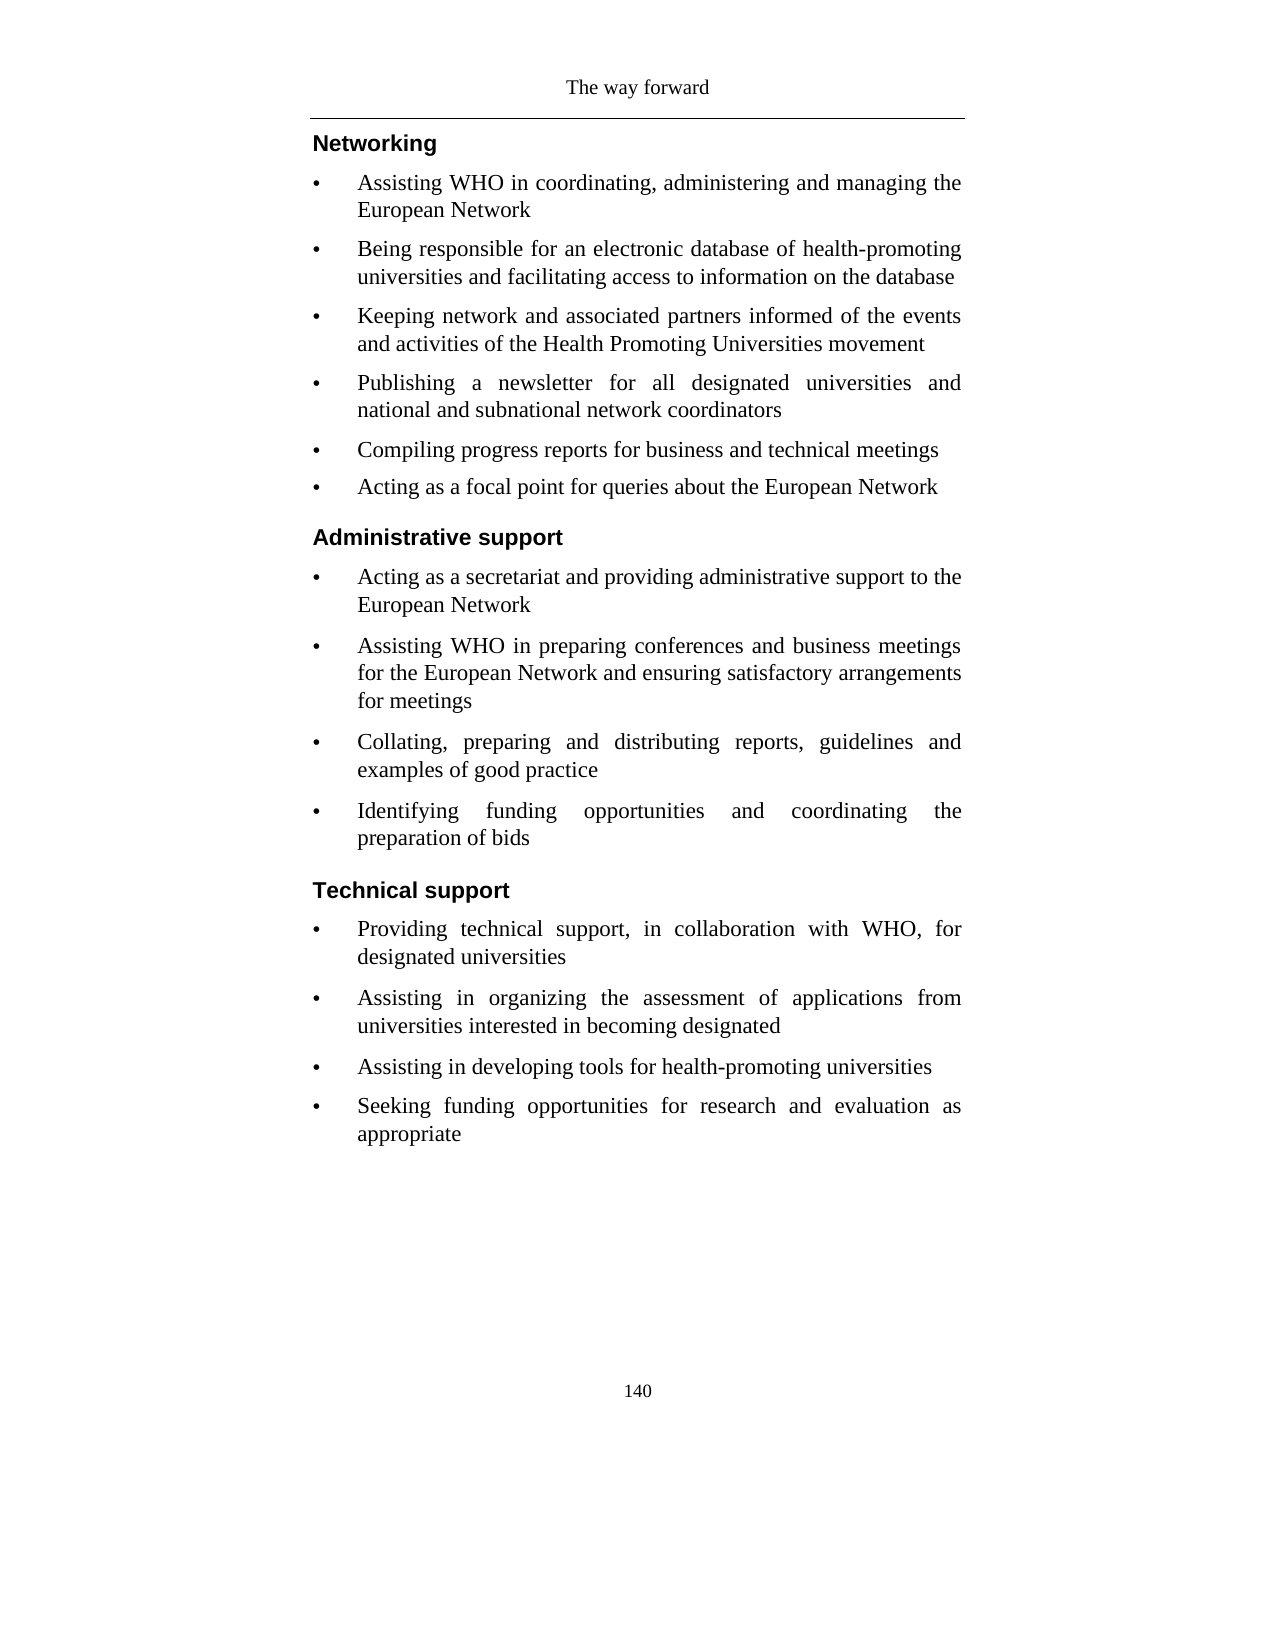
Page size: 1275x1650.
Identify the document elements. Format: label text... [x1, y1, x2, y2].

list Assisting in organizing the assessment of applications from universities interested in becoming designated [313, 984, 962, 1038]
subtitle Networking [312, 130, 804, 156]
list Being responsible for an electronic database of health-promoting universities and facilitating access to information on the database [313, 235, 962, 289]
list Seeking funding opportunities for research and evaluation as appropriate [313, 1092, 962, 1146]
list Assisting in developing tools for health-promoting universities [313, 1053, 962, 1079]
list Providing technical support, in collaboration with WHO, for designated universities [313, 915, 962, 969]
list Keeping network and associated partners informed of the events and activities of the Health Promoting Universities movement [313, 302, 962, 356]
list Assisting WHO in preparing conferences and business meetings for the European Network and ensuring satisfactory arrangements for meetings [313, 632, 962, 713]
subtitle Technical support [312, 877, 804, 903]
list Assisting WHO in coordinating, administering and managing the European Network [313, 169, 962, 223]
list Collating, preparing and distributing reports, guidelines and examples of good practice [313, 728, 962, 782]
list Compiling progress reports for business and technical meetings [313, 436, 962, 462]
list Acting as a secretariat and providing administrative support to the European Network [313, 563, 962, 617]
list Publishing a newsletter for all designated universities and national and subnational network coordinators [313, 369, 962, 423]
list Identifying funding opportunities and coordinating the preparation of bids [313, 797, 962, 851]
subtitle Administrative support [312, 524, 804, 551]
list Acting as a focal point for queries about the European Network [313, 473, 962, 500]
